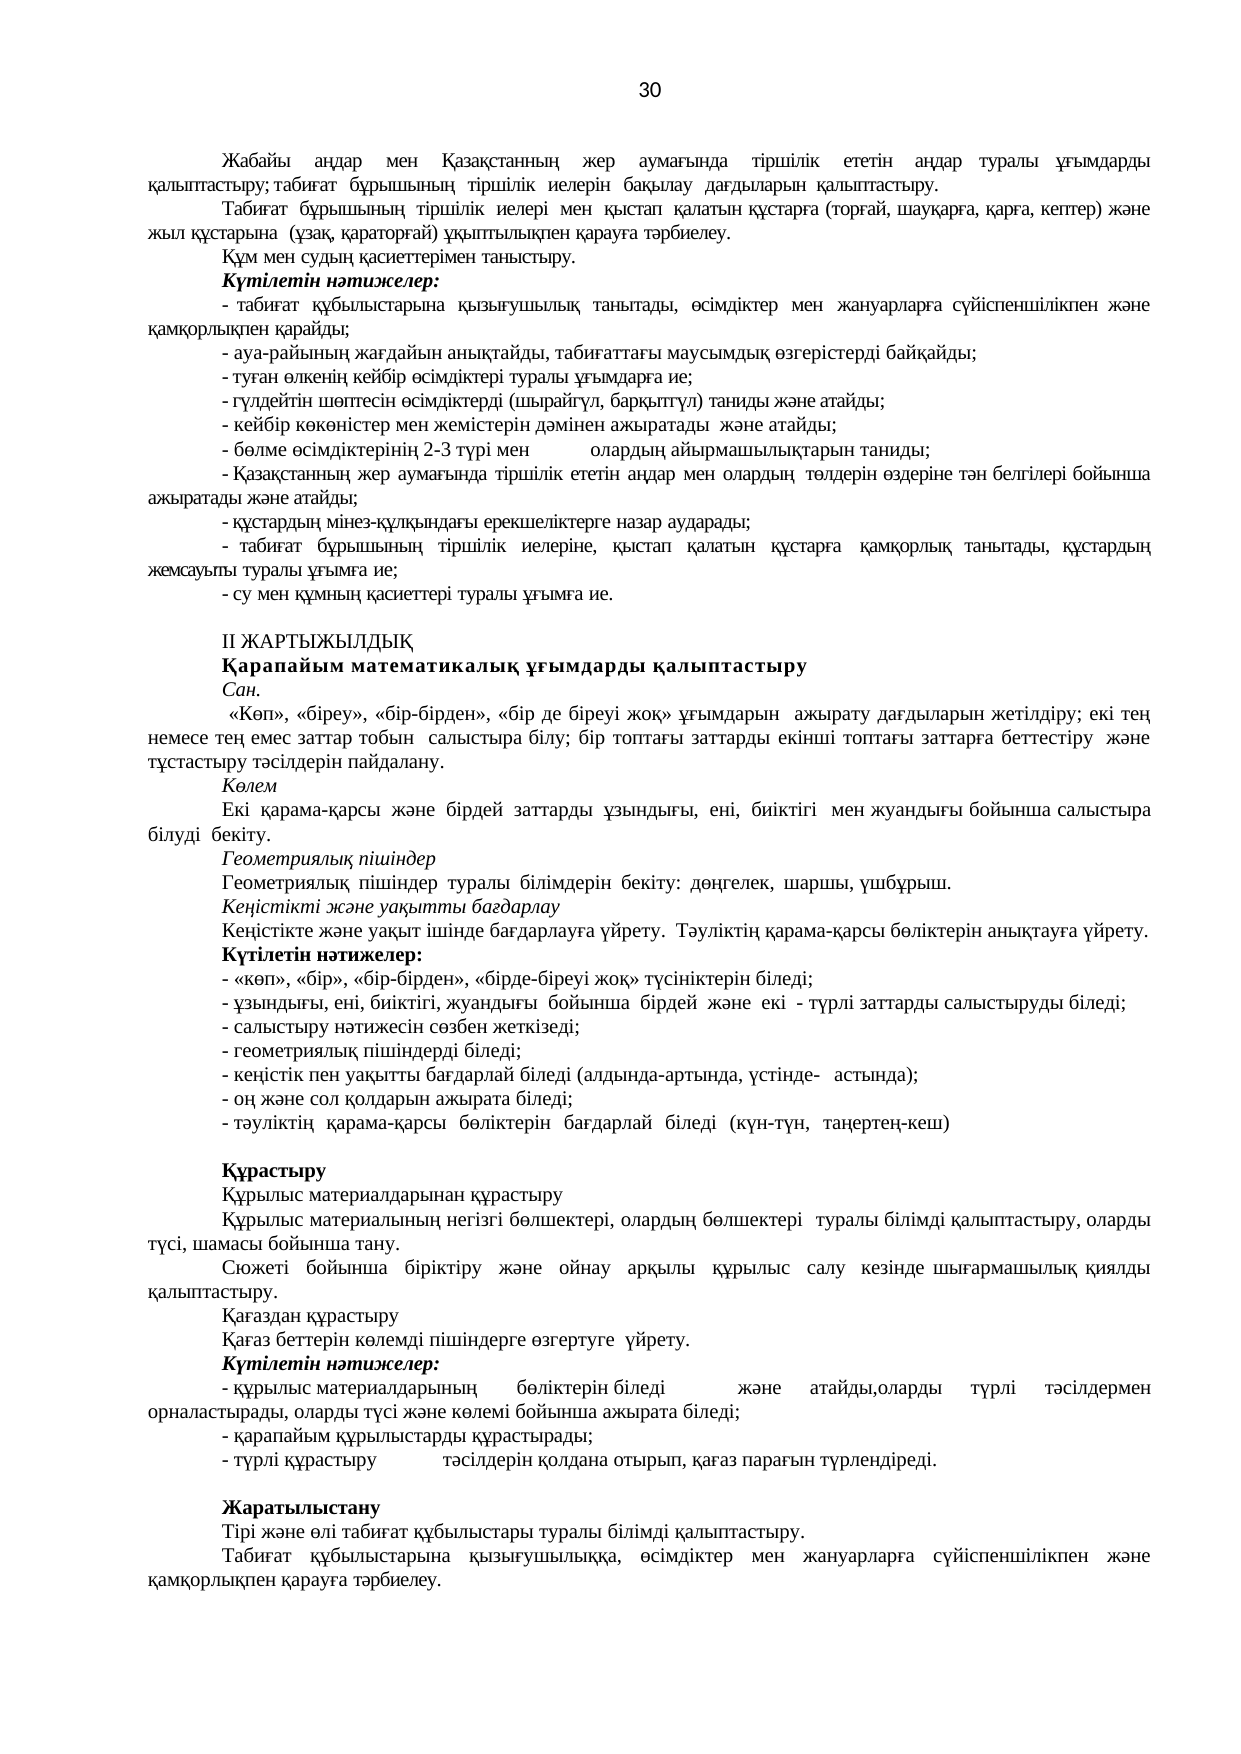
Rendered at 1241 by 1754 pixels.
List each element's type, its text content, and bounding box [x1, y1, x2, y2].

text Сан. [148, 677, 1151, 701]
text Геометриялық пішіндер туралы білімдерін бекіту: дөңгелек, шаршы, үшбұрыш. [148, 869, 1151, 894]
text Табиғат бұрышының тіршілік иелері мен қыстап қалатын құстарға (торғай, шауқарға, қарға, кептер) және жыл құстарына (ұзақ, қараторғай) ұқыптылықпен қарауға тәрбиелеу. [148, 196, 1151, 244]
text - ауа-райының жағдайын анықтайды, табиғаттағы маусымдық өзгерістерді байқайды; [148, 340, 1151, 364]
text Екі қарама-қарсы және бірдей заттарды ұзындығы, ені, биіктігі мен жуандығы бойынша салыстыра білуді бекіту. [148, 797, 1151, 846]
text Кеңістікті және уақытты бағдарлау [148, 894, 1151, 918]
text Жабайы аңдар мен Қазақстанның жер аумағында тіршілік ететін аңдар туралы ұғымдарды қалыптастыру; табиғат бұрышының тіршілік иелерін бақылау дағдыларын қалыптастыру. [148, 148, 1151, 196]
text - туған өлкенің кейбір өсімдіктері туралы ұғымдарға ие; [148, 364, 1151, 388]
text Күтілетін нәтижелер: [148, 942, 1151, 966]
subtitle Жаратылыстану [148, 1495, 1151, 1519]
text Сюжеті бойынша біріктіру және ойнау арқылы құрылыс салу кезінде шығармашылық қиялды қалыптастыру. [148, 1254, 1151, 1303]
text - Қазақстанның жер аумағында тіршілік ететін аңдар мен олардың төлдерін өздеріне тән белгілері бойынша ажыратады және атайды; [148, 461, 1151, 509]
text Құрылыс материалының негізгі бөлшектері, олардың бөлшектері туралы білімді қалыптастыру, оларды түсі, шамасы бойынша тану. [148, 1206, 1151, 1254]
subtitle Күтілетін нәтижелер: [148, 1351, 1151, 1375]
text - геометриялық пішіндерді біледі; [148, 1038, 1151, 1062]
text Қағаз беттерін көлемді пішіндерге өзгертуге үйрету. [148, 1327, 1151, 1351]
text - гүлдейтін шөптесін өсімдіктерді (шырайгүл, барқытгүл) таниды және атайды; [148, 388, 1151, 412]
text - құстардың мінез-құлқындағы ерекшеліктерге назар аударады; [148, 509, 1151, 533]
text Тірі және өлі табиғат құбылыстары туралы білімді қалыптастыру. [148, 1519, 1151, 1543]
text - құрылыс материалдарының бөліктерін біледі және атайды,оларды түрлі тәсілдермен орналастырады, оларды түсі және көлемі бойынша ажырата біледі; [148, 1375, 1151, 1423]
subtitle Құрастыру [148, 1158, 1151, 1182]
text - табиғат бұрышының тіршілік иелеріне, қыстап қалатын құстарға қамқорлық танытады, құстардың жемсауыты туралы ұғымға ие; [148, 533, 1151, 581]
text - салыстыру нәтижесін сөзбен жеткізеді; [148, 1014, 1151, 1038]
subtitle Күтілетін нәтижелер: [148, 268, 1151, 292]
text - ұзындығы, ені, биіктігі, жуандығы бойынша бірдей және екі - түрлі заттарды салыстыруды біледі; [148, 990, 1151, 1014]
text Көлем [148, 773, 1151, 797]
text Қағаздан құрастыру [148, 1303, 1151, 1327]
text Құм мен судың қасиеттерімен таныстыру. [148, 244, 1151, 268]
text Табиғат құбылыстарына қызығушылыққа, өсімдіктер мен жануарларға сүйіспеншілікпен және қамқорлықпен қарауға тәрбиелеу. [148, 1543, 1151, 1591]
text Кеңістікте және уақыт ішінде бағдарлауға үйрету. Тәуліктің қарама-қарсы бөліктерін анықтауға үйрету. [148, 918, 1151, 942]
text - оң және сол қолдарын ажырата біледі; [148, 1086, 1151, 1110]
text «Көп», «біреу», «бір-бірден», «бір де біреуі жоқ» ұғымдарын ажырату дағдыларын жетілдіру; екі тең немесе тең емес заттар тобын салыстыра білу; бір топтағы заттарды екінші топтағы заттарға беттестіру және тұстастыру тәсілдерін пайдалану. [148, 701, 1151, 773]
text - су мен құмның қасиеттері туралы ұғымға ие. [148, 581, 1151, 605]
text - табиғат құбылыстарына қызығушылық танытады, өсімдіктер мен жануарларға сүйіспеншілікпен және қамқорлықпен қарайды; [148, 292, 1151, 340]
text Геометриялық пішіндер [148, 846, 1151, 869]
text ІІ ЖАРТЫЖЫЛДЫҚ [148, 629, 1151, 653]
text - бөлме өсімдіктерінің 2-3 түрі мен олардың айырмашылықтарын таниды; [148, 436, 1151, 461]
text - қарапайым құрылыстарды құрастырады; [222, 1423, 1151, 1447]
text - кейбір көкөністер мен жемістерін дәмінен ажыратады және атайды; [148, 412, 1151, 436]
text - тәуліктің қарама-қарсы бөліктерін бағдарлай біледі (күн-түн, таңертең-кеш) [148, 1110, 1151, 1134]
text Құрылыс материалдарынан құрастыру [148, 1182, 1151, 1206]
subtitle Қарапайым математикалық ұғымдарды қалыптастыру [148, 653, 1151, 677]
text - түрлі құрастыру тәсілдерін қолдана отырып, қағаз парағын түрлендіреді. [222, 1447, 1151, 1471]
text - «көп», «бір», «бір-бірден», «бірде-біреуі жоқ» түсініктерін біледі; [148, 966, 1151, 990]
text - кеңістік пен уақытты бағдарлай біледі (алдында-артында, үстінде- астында); [148, 1062, 1151, 1086]
